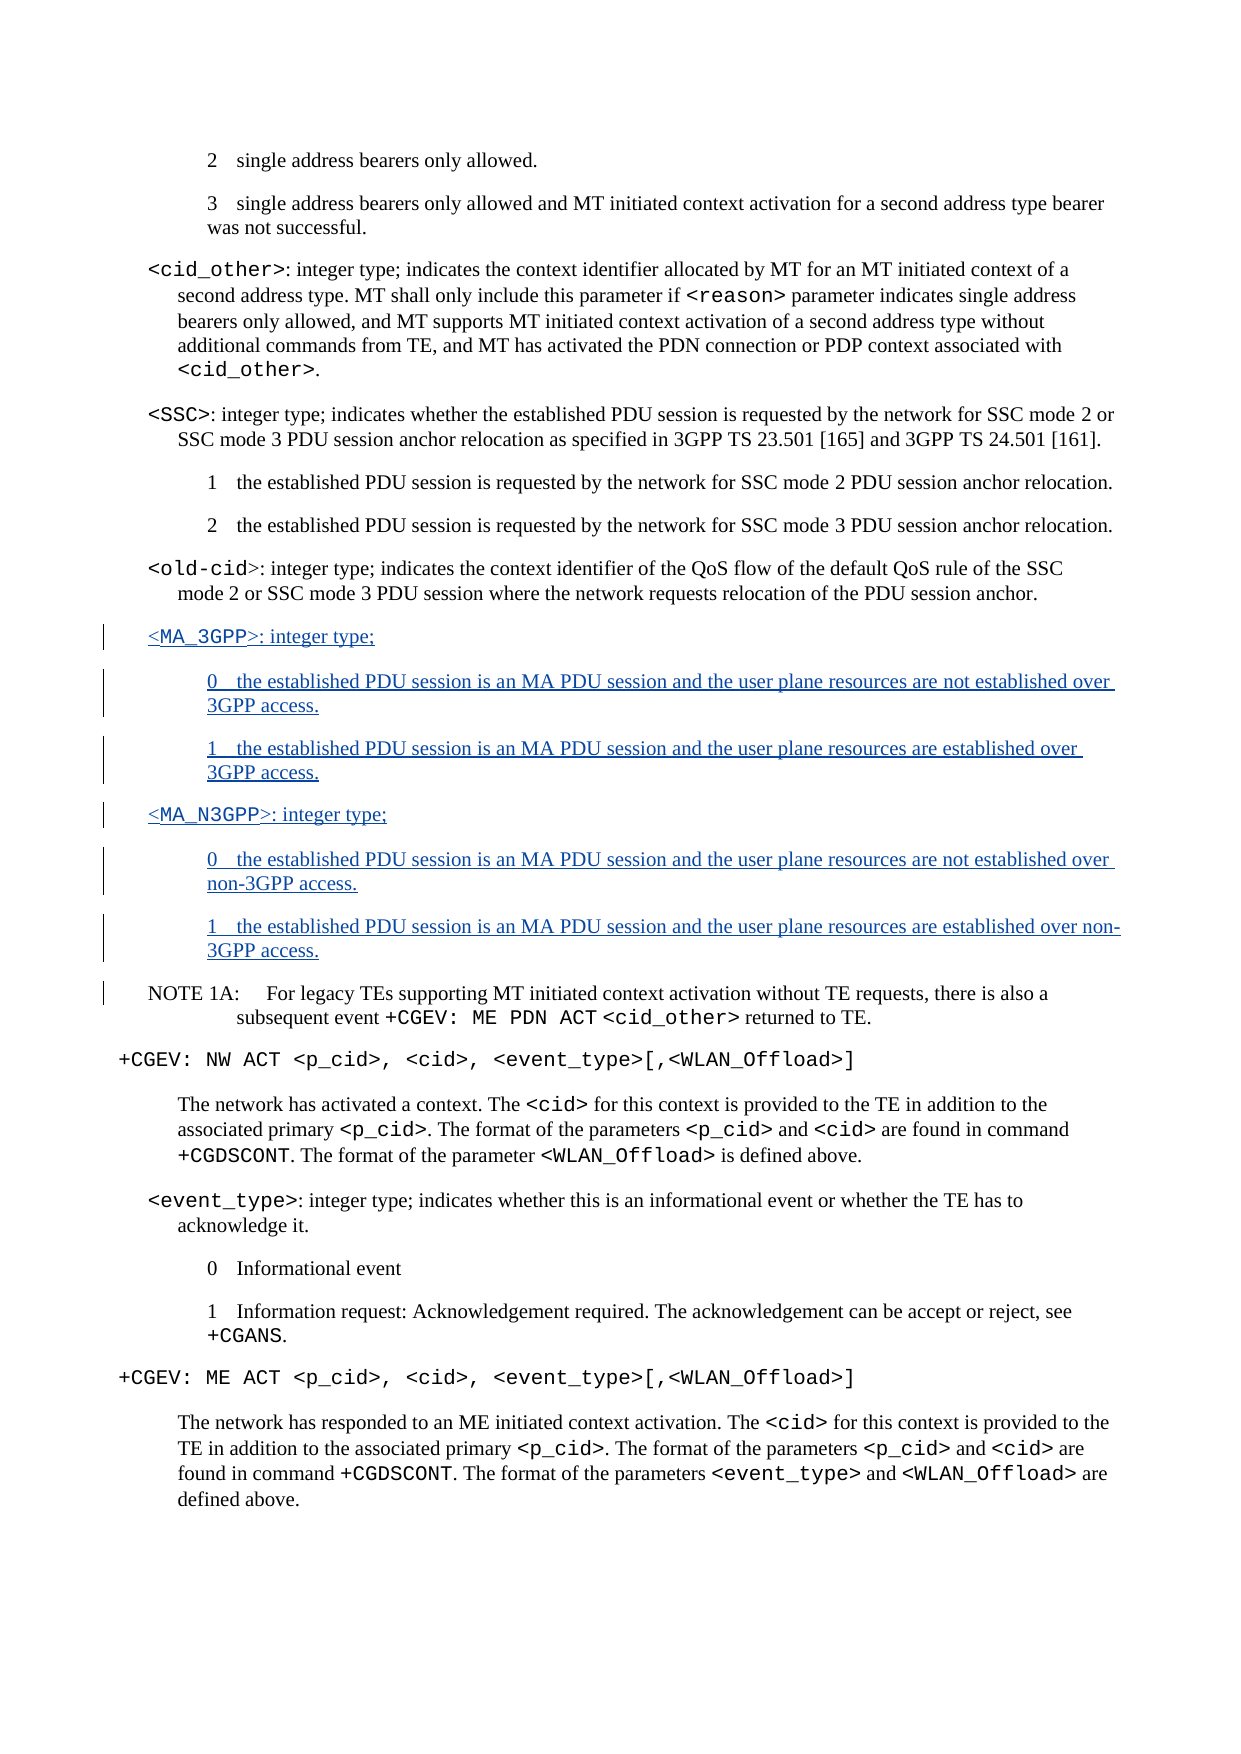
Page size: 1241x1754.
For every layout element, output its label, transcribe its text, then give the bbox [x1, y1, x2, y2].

text <SSC>: integer type; indicates whether the established PDU session is requested by the network for SSC mode 2 or SSC mode 3 PDU session anchor relocation as specified in 3GPP TS 23.501 [165] and 3GPP TS 24.501 [161]. [148, 401, 1122, 451]
text +CGEV: NW ACT <p_cid>, <cid>, <event_type>[,<WLAN_Offload>] [118, 1049, 1122, 1073]
text The network has responded to an ME initiated context activation. The <cid> for this context is provided to the TE in addition to the associated primary <p_cid>. The format of the parameters <p_cid> and <cid> are found in command +CGDSCONT. The format of the parameters <event_type> and <WLAN_Offload> are defined above. [148, 1410, 1122, 1511]
text <event_type>: integer type; indicates whether this is an informational event or whether the TE has to acknowledge it. [148, 1187, 1122, 1237]
text 1 Information request: Acknowledgement required. The acknowledgement can be accept or reject, see +CGANS. [207, 1299, 1122, 1349]
text 1 the established PDU session is requested by the network for SSC mode 2 PDU session anchor relocation. [207, 470, 1122, 494]
text <cid_other>: integer type; indicates the context identifier allocated by MT for an MT initiated context of a second address type. MT shall only include this parameter if <reason> parameter indicates single address bearers only allowed, and MT supports MT initiated context activation of a second address type without additional commands from TE, and MT has activated the PDN connection or PDP context associated with <cid_other>. [148, 257, 1122, 383]
text NOTE 1A: For legacy TEs supporting MT initiated context activation without TE requests, there is also a subsequent event +CGEV: ME PDN ACT <cid_other> returned to TE. [148, 981, 1122, 1030]
text 0 Informational event [207, 1256, 1122, 1280]
text +CGEV: ME ACT <p_cid>, <cid>, <event_type>[,<WLAN_Offload>] [118, 1367, 1122, 1391]
text The network has activated a context. The <cid> for this context is provided to the TE in addition to the associated primary <p_cid>. The format of the parameters <p_cid> and <cid> are found in command +CGDSCONT. The format of the parameter <WLAN_Offload> is defined above. [148, 1092, 1122, 1169]
text 3 single address bearers only allowed and MT initiated context activation for a second address type bearer was not successful. [207, 191, 1122, 239]
text 2 the established PDU session is requested by the network for SSC mode 3 PDU session anchor relocation. [207, 513, 1122, 537]
text 2 single address bearers only allowed. [207, 148, 1122, 172]
text <old-cid>: integer type; indicates the context identifier of the QoS flow of the default QoS rule of the SSC mode 2 or SSC mode 3 PDU session where the network requests relocation of the PDU session anchor. [148, 556, 1122, 605]
